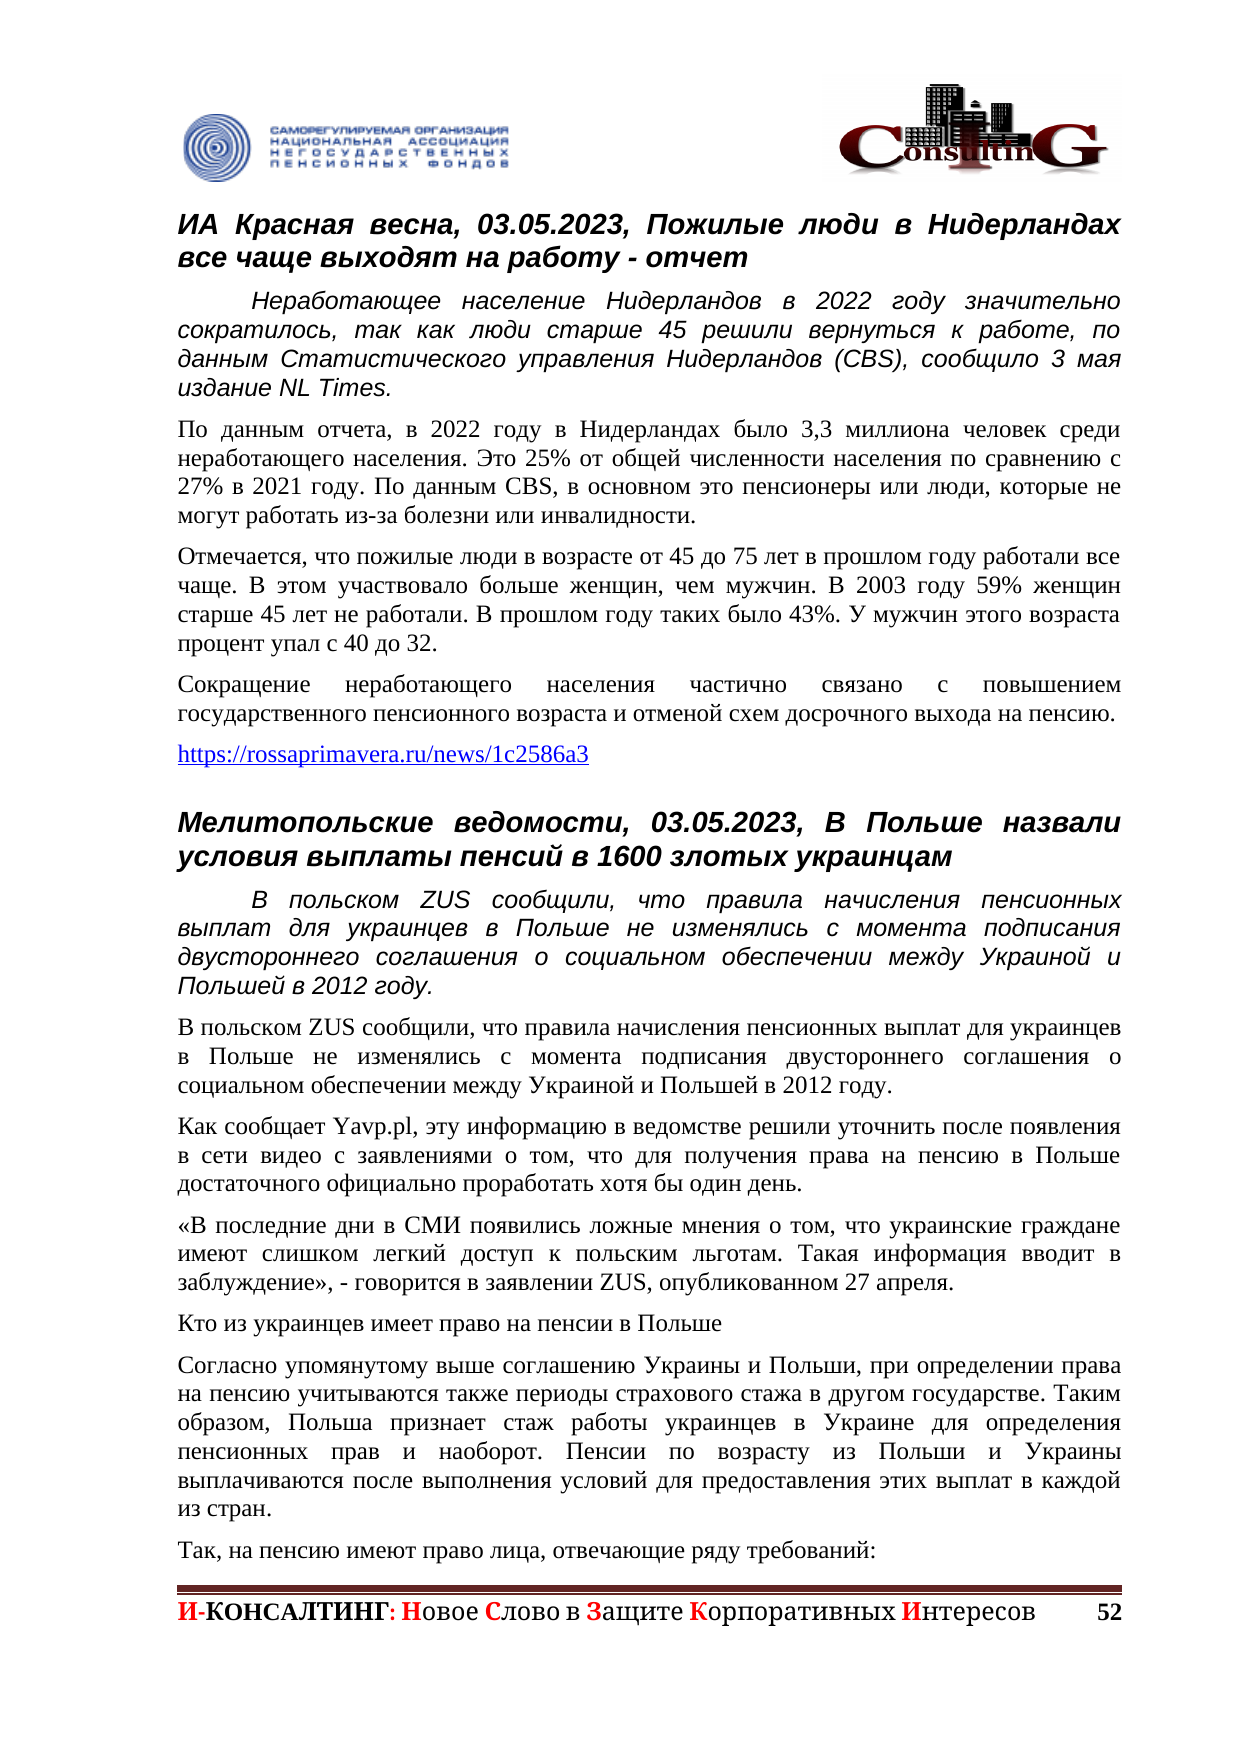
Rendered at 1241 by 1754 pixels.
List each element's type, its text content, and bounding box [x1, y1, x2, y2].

text Согласно упомянутому выше соглашению Украины и Польши, при определении права на пенсию учитываются также периоды страхового стажа в другом государстве. Таким образом, Польша признает стаж работы украинцев в Украине для определения пенсионных прав и наоборот. Пенсии по возрасту из Польши и Украины выплачиваются после выполнения условий для предоставления этих выплат в каждой из стран. [177, 1350, 1122, 1522]
subtitle ИА Красная весна, 03.05.2023, Пожилые люди в Нидерландах все чаще выходят на работу - отчет [177, 207, 1122, 274]
subtitle Мелитопольские ведомости, 03.05.2023, В Польше назвали условия выплаты пенсий в 1600 злотых украинцам [177, 805, 1122, 872]
text В польском ZUS сообщили, что правила начисления пенсионных выплат для украинцев в Польше не изменялись с момента подписания двустороннего соглашения о социальном обеспечении между Украиной и Польшей в 2012 году. [177, 1012, 1122, 1098]
text Кто из украинцев имеет право на пенсии в Польше [177, 1308, 1122, 1337]
subtitle В польском ZUS сообщили, что правила начисления пенсионных выплат для украинцев в Польше не изменялись с момента подписания двустороннего соглашения о социальном обеспечении между Украиной и Польшей в 2012 году. [177, 885, 1122, 1000]
text https://rossaprimavera.ru/news/1c2586a3 [177, 739, 1122, 768]
text Сокращение неработающего населения частично связано с повышением государственного пенсионного возраста и отменой схем досрочного выхода на пенсию. [177, 669, 1122, 726]
text Отмечается, что пожилые люди в возрасте от 45 до 75 лет в прошлом году работали все чаще. В этом участвовало больше женщин, чем мужчин. В 2003 году 59% женщин старше 45 лет не работали. В прошлом году таких было 43%. У мужчин этого возраста процент упал с 40 до 32. [177, 541, 1122, 656]
text «В последние дни в СМИ появились ложные мнения о том, что украинские граждане имеют слишком легкий доступ к польским льготам. Такая информация вводит в заблуждение», - говорится в заявлении ZUS, опубликованном 27 апреля. [177, 1210, 1122, 1296]
text По данным отчета, в 2022 году в Нидерландах было 3,3 миллиона человек среди неработающего населения. Это 25% от общей численности населения по сравнению с 27% в 2021 году. По данным CBS, в основном это пенсионеры или люди, которые не могут работать из-за болезни или инвалидности. [177, 414, 1122, 529]
text Как сообщает Yavp.pl, эту информацию в ведомстве решили уточнить после появления в сети видео с заявлениями о том, что для получения права на пенсию в Польше достаточного официально проработать хотя бы один день. [177, 1111, 1122, 1197]
text Так, на пенсию имеют право лица, отвечающие ряду требований: [177, 1535, 1122, 1563]
subtitle Неработающее население Нидерландов в 2022 году значительно сократилось, так как люди старше 45 решили вернуться к работе, по данным Статистического управления Нидерландов (CBS), сообщило 3 мая издание NL Times. [177, 286, 1122, 401]
picture [822, 73, 1123, 182]
picture [183, 114, 509, 182]
